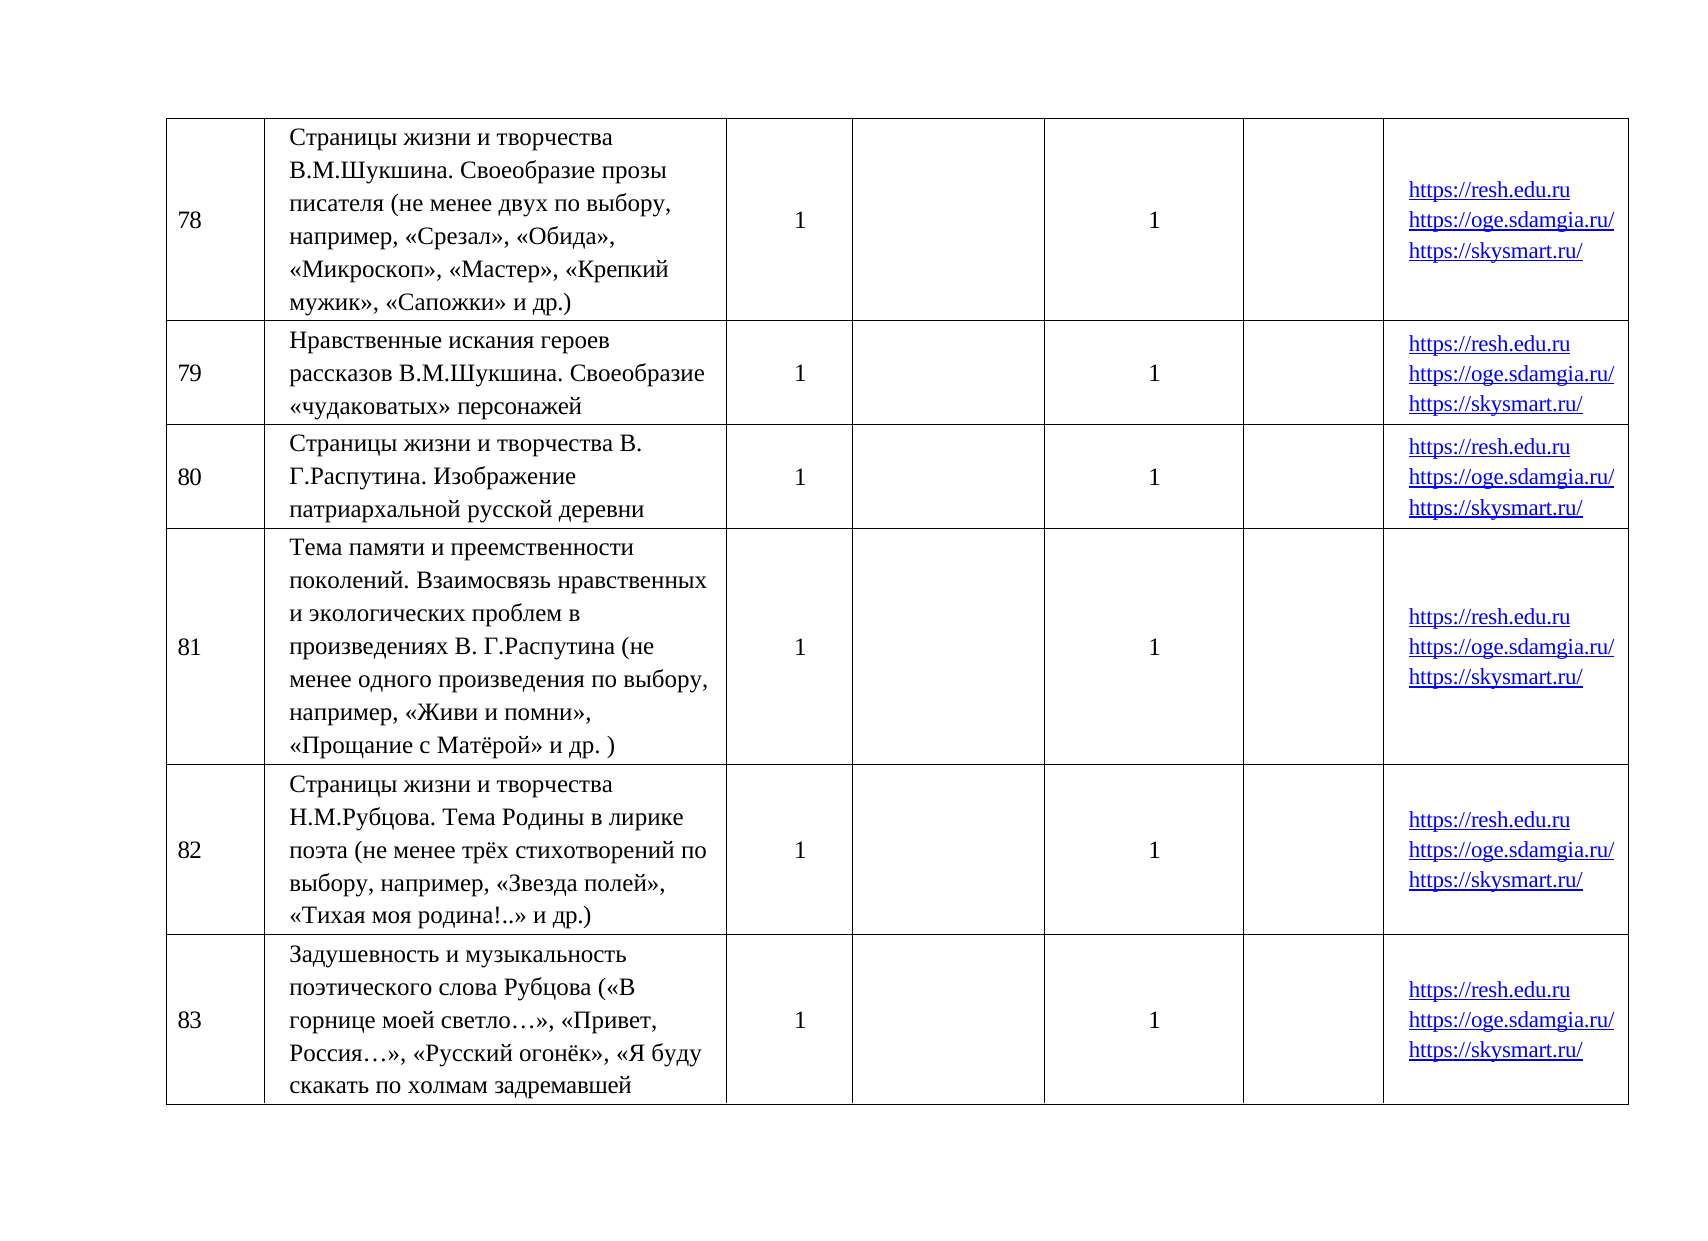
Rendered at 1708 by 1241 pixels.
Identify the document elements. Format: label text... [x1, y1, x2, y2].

table_cell 1 [727, 425, 852, 528]
table_header https://resh.edu.ru https://oge.sdamgia.ru/ https://skysmart.ru/ [1384, 119, 1628, 320]
table_cell https://resh.edu.ru https://oge.sdamgia.ru/ https://skysmart.ru/ [1384, 425, 1628, 528]
table_cell [853, 321, 1044, 424]
table_cell [1244, 529, 1383, 764]
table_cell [1384, 935, 1628, 1103]
table_cell [1244, 935, 1383, 1103]
table_cell 79 [167, 321, 264, 424]
table_header [853, 119, 1044, 320]
table_cell 81 [167, 529, 264, 764]
table_header 1 [1045, 119, 1243, 320]
table_cell https://resh.edu.ru https://oge.sdamgia.ru/ https://skysmart.ru/ [1384, 321, 1628, 424]
table_header 78 [167, 119, 264, 320]
table_cell [1244, 321, 1383, 424]
table_cell 1 [727, 765, 852, 934]
table_cell 1 [727, 935, 852, 1103]
table_header [1244, 119, 1383, 320]
table_cell [853, 765, 1044, 934]
table_header 1 [727, 119, 852, 320]
table_cell https://resh.edu.ru https://oge.sdamgia.ru/ https://skysmart.ru/ [1384, 529, 1628, 764]
table_cell 1 [1045, 529, 1243, 764]
table_cell 1 [1045, 765, 1243, 934]
table_cell 1 [1045, 321, 1243, 424]
table_cell [1244, 765, 1383, 934]
table_cell https://resh.edu.ru https://oge.sdamgia.ru/ https://skysmart.ru/ [1384, 765, 1628, 934]
table_cell 80 [167, 425, 264, 528]
table_cell 1 [1045, 935, 1243, 1103]
table_cell Страницы жизни и творчества В. Г.Распутина. Изображение патриархальной русской деревни [265, 425, 726, 528]
table_cell 1 [727, 529, 852, 764]
table_cell Задушевность и музыкальность поэтического слова Рубцова («В горнице моей светло…», «Привет, Россия…», «Русский огонёк», «Я буду скакать по холмам задремавшей [265, 935, 726, 1103]
table_cell [853, 935, 1044, 1103]
table_cell 83 [167, 935, 264, 1103]
table_cell Тема памяти и преемственности поколений. Взаимосвязь нравственных и экологических проблем в произведениях В. Г.Распутина (не менее одного произведения по выбору, например, «Живи и помни», «Прощание с Матёрой» и др. ) [265, 529, 726, 764]
table_cell 1 [1045, 425, 1243, 528]
table_cell [1244, 425, 1383, 528]
table_header Страницы жизни и творчества В.М.Шукшина. Своеобразие прозы писателя (не менее двух по выбору, например, «Срезал», «Обида», «Микроскоп», «Мастер», «Крепкий мужик», «Сапожки» и др.) [265, 119, 726, 320]
table_cell [853, 425, 1044, 528]
table_cell 1 [727, 321, 852, 424]
table_cell Нравственные искания героев рассказов В.М.Шукшина. Своеобразие «чудаковатых» персонажей [265, 321, 726, 424]
table_cell 82 [167, 765, 264, 934]
table_cell [853, 529, 1044, 764]
table_cell Страницы жизни и творчества Н.М.Рубцова. Тема Родины в лирике поэта (не менее трёх стихотворений по выбору, например, «Звезда полей», «Тихая моя родина!..» и др.) [265, 765, 726, 934]
